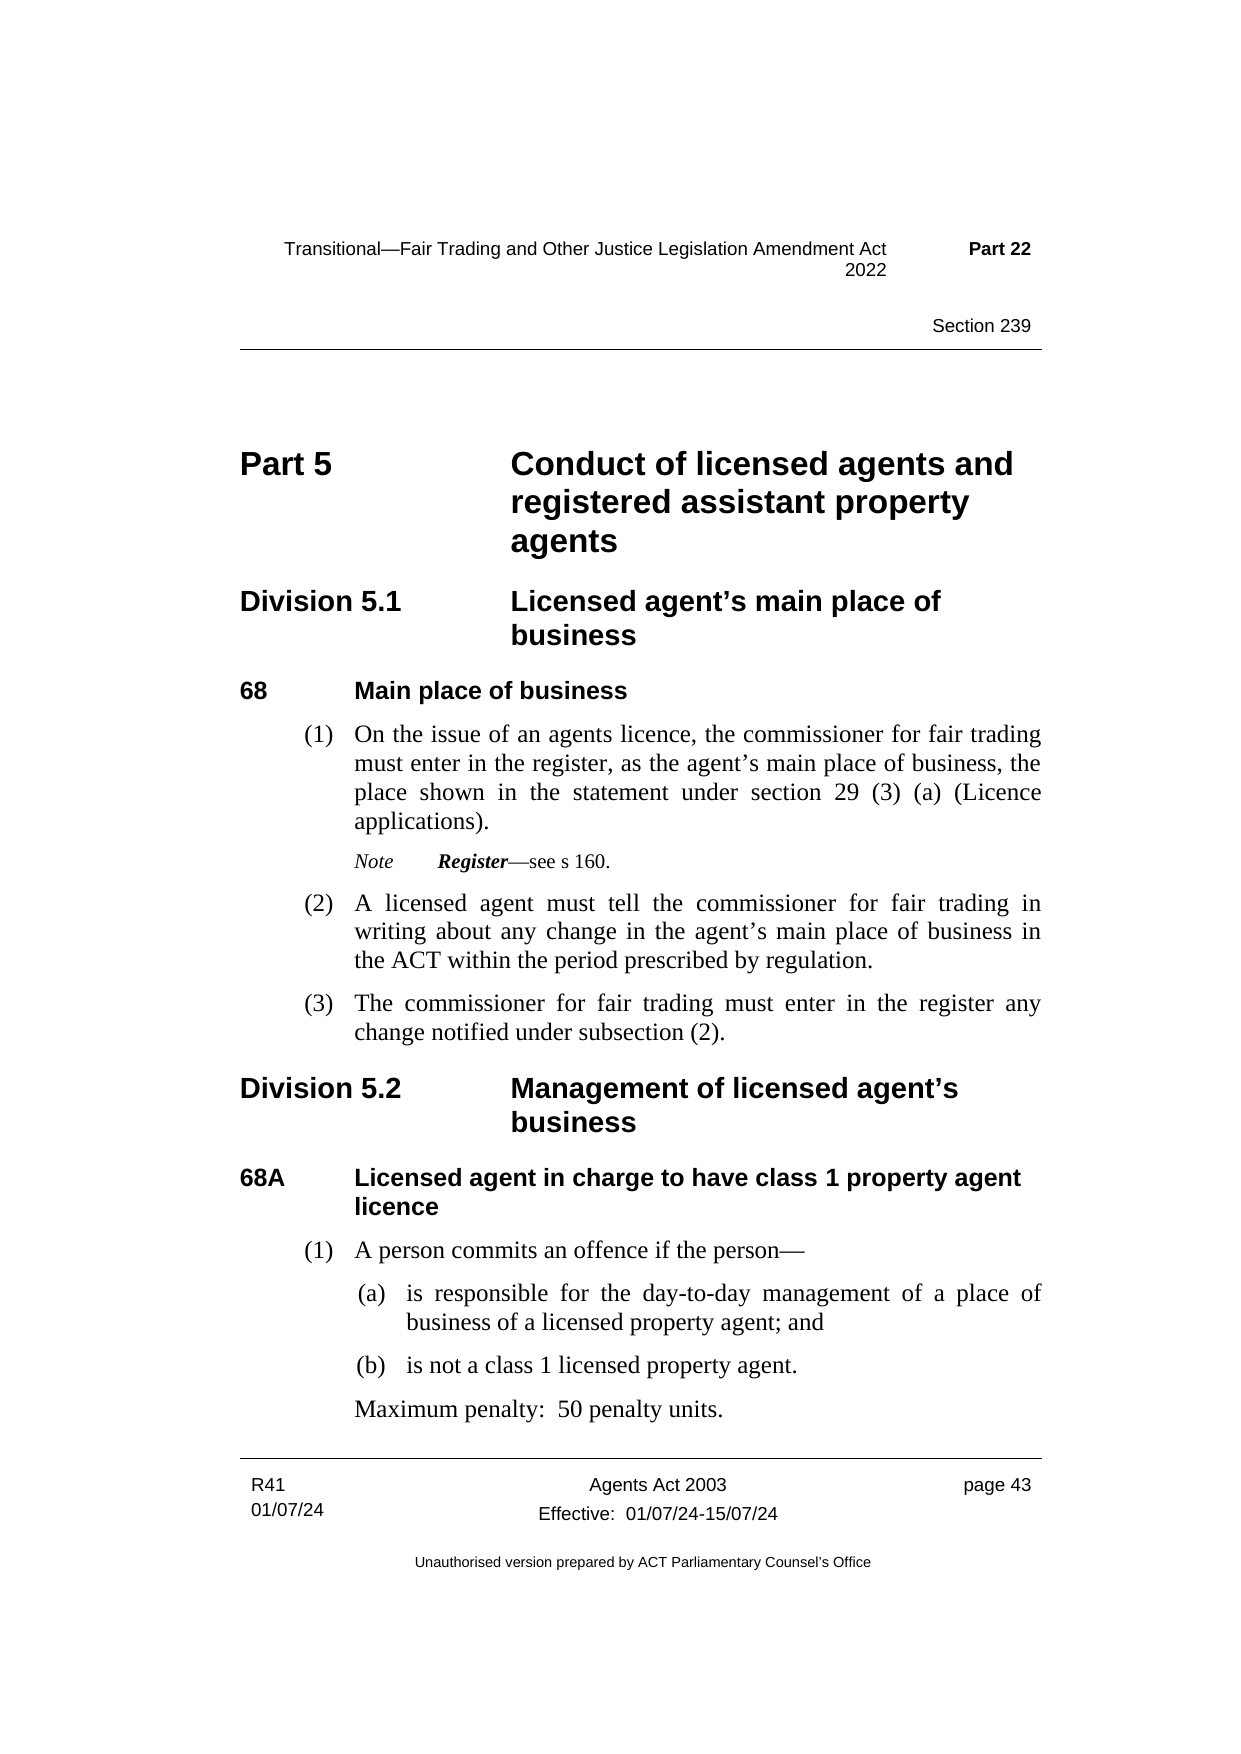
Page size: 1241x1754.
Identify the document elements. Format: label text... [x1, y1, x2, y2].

text Maximum penalty: 50 penalty units. [354, 1394, 1042, 1423]
text Division 5.1 Licensed agent’s main place of business [239, 584, 1042, 651]
text Division 5.2 Management of licensed agent’s business [239, 1071, 1042, 1138]
text (3) The commissioner for fair trading must enter in the register any change notified under subsection (2). [239, 988, 1042, 1046]
text (1) A person commits an offence if the person— [239, 1235, 1042, 1264]
text (2) A licensed agent must tell the commissioner for fair trading in writing about any change in the agent’s main place of business in the ACT within the period prescribed by regulation. [239, 888, 1042, 974]
text 68A Licensed agent in charge to have class 1 property agent licence [239, 1163, 1042, 1221]
text 68 Main place of business [239, 676, 1042, 705]
text (a) is responsible for the day-to-day management of a place of business of a licensed property agent; and [239, 1278, 1042, 1336]
text Note Register—see s 160. [354, 849, 1042, 873]
text (b) is not a class 1 licensed property agent. [239, 1351, 1042, 1379]
text Part 5 Conduct of licensed agents and registered assistant property agents [239, 444, 1042, 559]
text (1) On the issue of an agents licence, the commissioner for fair trading must enter in the register, as the agent’s main place of business, the place shown in the statement under section 29 (3) (a) (Licence applications). [239, 719, 1042, 834]
